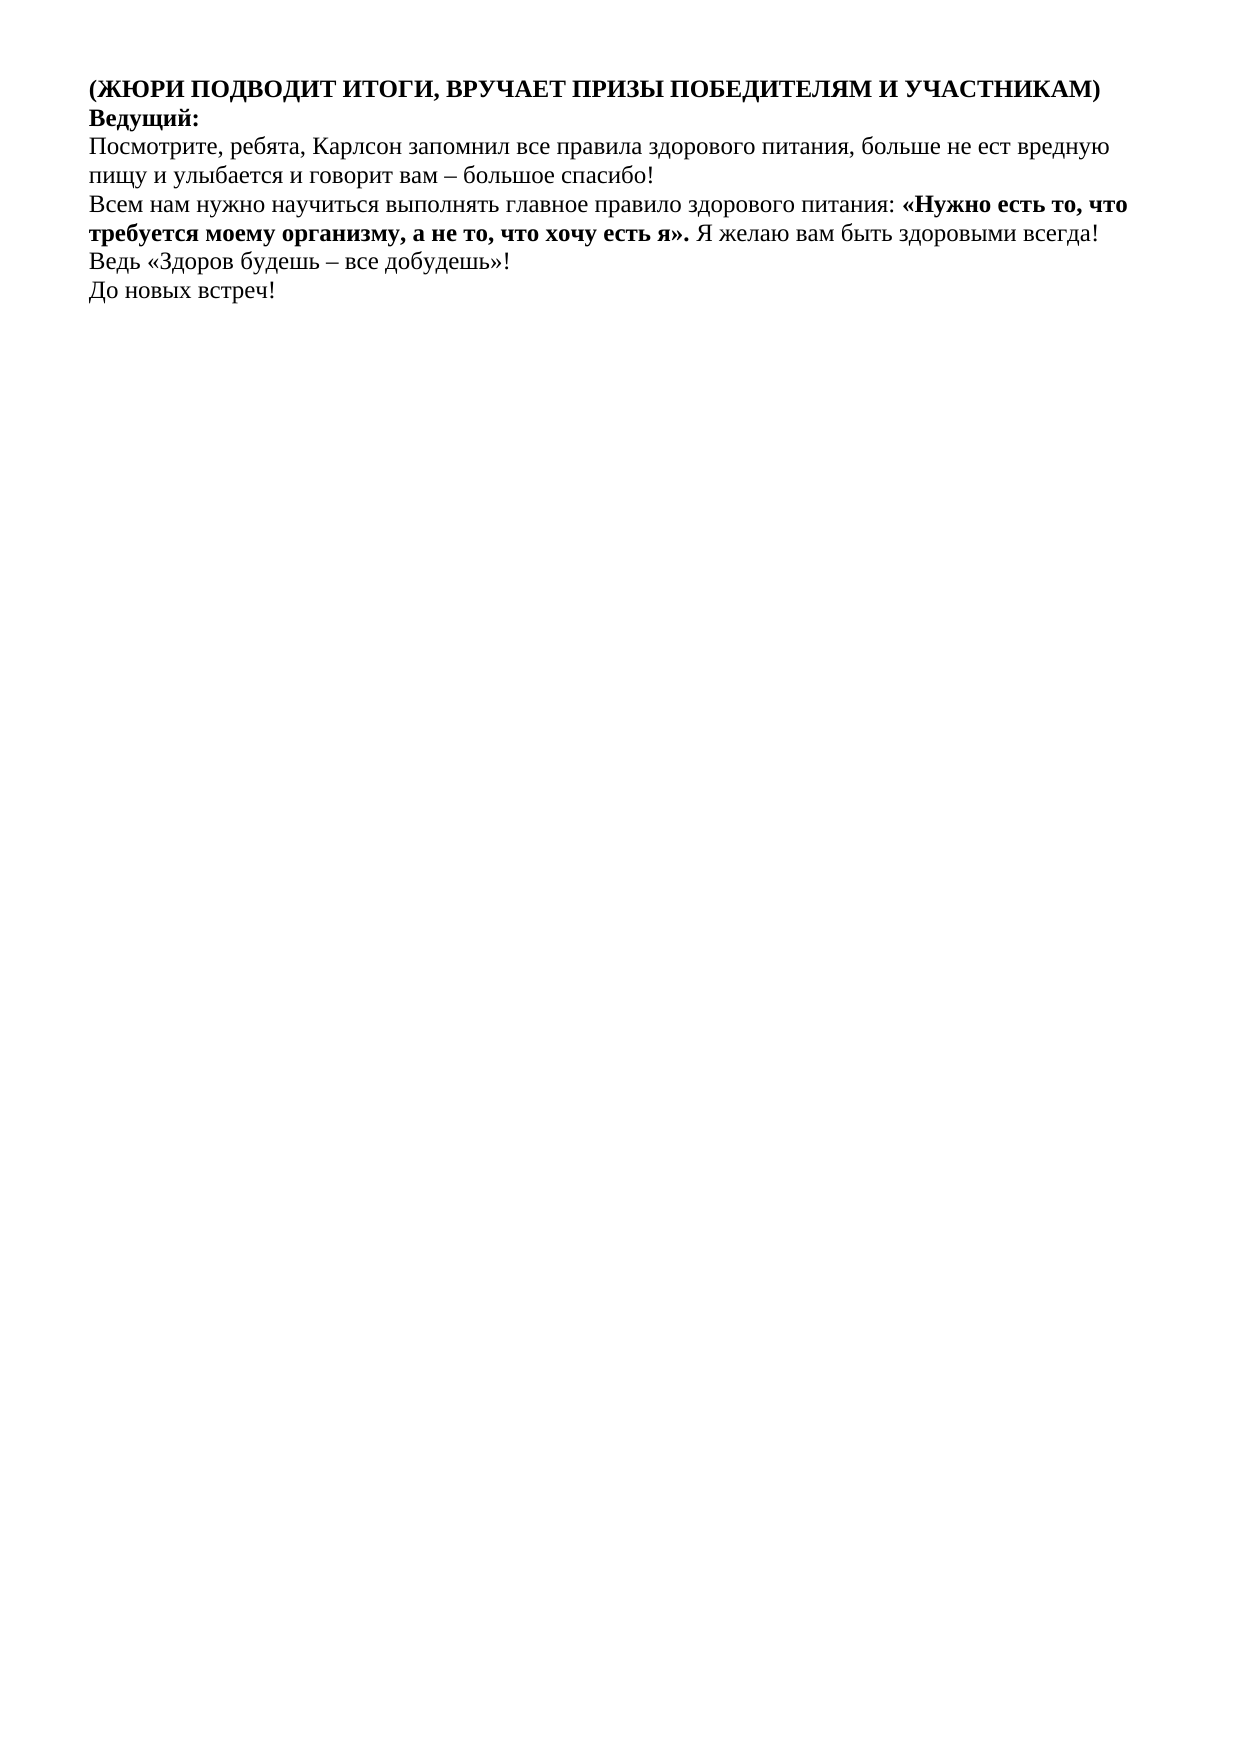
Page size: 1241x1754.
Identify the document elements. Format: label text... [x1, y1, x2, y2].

text Посмотрите, ребята, Карлсон запомнил все правила здорового питания, больше не ест вредную пищу и улыбается и говорит вам – большое спасибо! [89, 131, 1152, 189]
text Ведущий: [89, 103, 1152, 131]
text (ЖЮРИ ПОДВОДИТ ИТОГИ, ВРУЧАЕТ ПРИЗЫ ПОБЕДИТЕЛЯМ И УЧАСТНИКАМ) [89, 74, 1152, 103]
text До новых встреч! [89, 275, 1152, 304]
text Всем нам нужно научиться выполнять главное правило здорового питания: «Нужно есть то, что требуется моему организму, а не то, что хочу есть я». Я желаю вам быть здоровыми всегда! Ведь «Здоров будешь – все добудешь»! [89, 189, 1152, 275]
